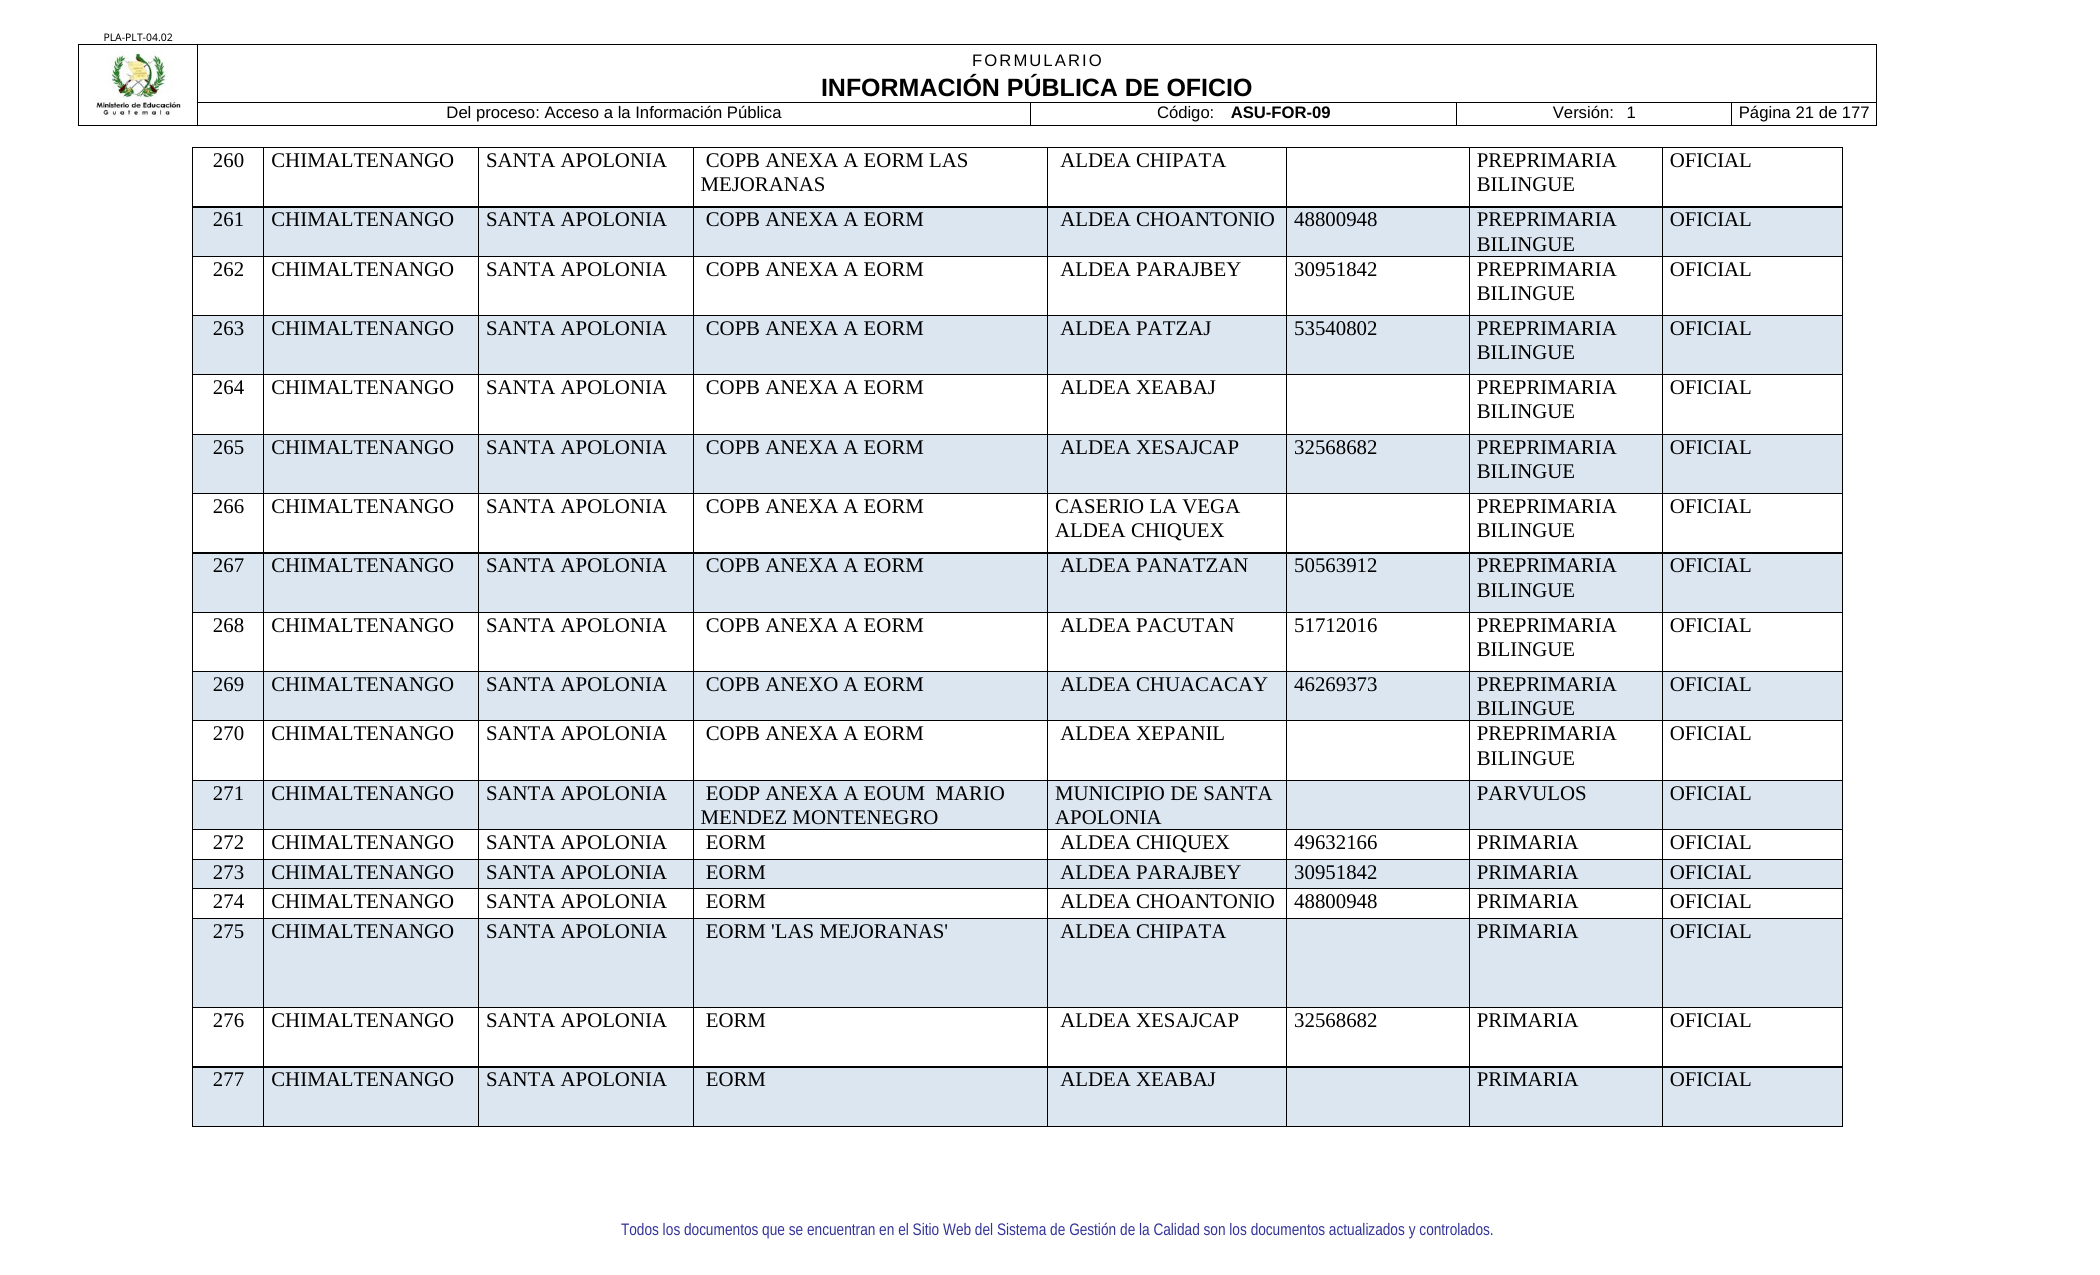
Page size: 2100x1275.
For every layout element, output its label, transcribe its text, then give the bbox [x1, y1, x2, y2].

table_cell OFICIAL [1663, 860, 1842, 888]
table_cell PREPRIMARIA BILINGUE [1470, 435, 1662, 493]
table_cell ALDEA PARAJBEY [1048, 860, 1286, 888]
table_cell PRIMARIA [1470, 1068, 1662, 1126]
table_cell PREPRIMARIA BILINGUE [1470, 494, 1662, 552]
table_cell OFICIAL [1663, 316, 1842, 374]
table_cell EORM [694, 830, 1047, 858]
table_cell PRIMARIA [1470, 860, 1662, 888]
table_cell 30951842 [1287, 860, 1469, 888]
table_cell ALDEA PACUTAN [1048, 613, 1286, 671]
table_cell PREPRIMARIA BILINGUE [1470, 316, 1662, 374]
table_cell ALDEA PANATZAN [1048, 554, 1286, 612]
table_cell 265 [193, 435, 263, 493]
table_cell SANTA APOLONIA [479, 889, 693, 918]
table_cell OFICIAL [1663, 889, 1842, 918]
table_cell OFICIAL [1663, 257, 1842, 315]
table_cell CHIMALTENANGO [264, 554, 478, 612]
table_cell PREPRIMARIA BILINGUE [1470, 721, 1662, 780]
table_cell SANTA APOLONIA [479, 1008, 693, 1066]
table_cell CHIMALTENANGO [264, 375, 478, 434]
table_cell SANTA APOLONIA [479, 830, 693, 858]
table_cell PARVULOS [1470, 781, 1662, 829]
table_cell CHIMALTENANGO [264, 672, 478, 720]
table_cell SANTA APOLONIA [479, 435, 693, 493]
table_cell COPB ANEXA A EORM [694, 316, 1047, 374]
table_cell 48800948 [1287, 889, 1469, 918]
table_cell COPB ANEXA A EORM [694, 494, 1047, 552]
table_cell COPB ANEXA A EORM [694, 375, 1047, 434]
table_cell ALDEA PARAJBEY [1048, 257, 1286, 315]
table_cell [1287, 919, 1469, 1007]
table_cell CHIMALTENANGO [264, 316, 478, 374]
table_cell PRIMARIA [1470, 1008, 1662, 1066]
table_cell PREPRIMARIA BILINGUE [1470, 375, 1662, 434]
table_cell OFICIAL [1663, 781, 1842, 829]
table_cell [1287, 148, 1469, 206]
table_cell [1287, 375, 1469, 434]
table_cell 273 [193, 860, 263, 888]
table_cell EORM 'LAS MEJORANAS' [694, 919, 1047, 1007]
table_cell EORM [694, 1068, 1047, 1126]
table_cell 275 [193, 919, 263, 1007]
table_cell EORM [694, 1008, 1047, 1066]
table_cell OFICIAL [1663, 148, 1842, 206]
table_cell OFICIAL [1663, 672, 1842, 720]
table_cell OFICIAL [1663, 613, 1842, 671]
table_cell 53540802 [1287, 316, 1469, 374]
table_cell COPB ANEXA A EORM [694, 554, 1047, 612]
table_cell 32568682 [1287, 435, 1469, 493]
table_cell PREPRIMARIA BILINGUE [1470, 257, 1662, 315]
table_cell OFICIAL [1663, 721, 1842, 780]
table_cell PREPRIMARIA BILINGUE [1470, 613, 1662, 671]
table_cell COPB ANEXA A EORM [694, 257, 1047, 315]
table_cell COPB ANEXA A EORM [694, 435, 1047, 493]
table_cell PREPRIMARIA BILINGUE [1470, 148, 1662, 206]
table_cell EORM [694, 889, 1047, 918]
table_cell ALDEA CHUACACAY [1048, 672, 1286, 720]
table_cell OFICIAL [1663, 554, 1842, 612]
table_cell ALDEA CHOANTONIO [1048, 889, 1286, 918]
table_cell [1287, 1068, 1469, 1126]
table_cell 267 [193, 554, 263, 612]
table_cell 51712016 [1287, 613, 1469, 671]
table_cell SANTA APOLONIA [479, 613, 693, 671]
table_cell ALDEA XEPANIL [1048, 721, 1286, 780]
table_cell ALDEA CHOANTONIO [1048, 208, 1286, 256]
table_cell SANTA APOLONIA [479, 257, 693, 315]
table_cell 48800948 [1287, 208, 1469, 256]
table_cell 50563912 [1287, 554, 1469, 612]
table_cell [1287, 721, 1469, 780]
table_cell OFICIAL [1663, 919, 1842, 1007]
table_cell ALDEA CHIPATA [1048, 919, 1286, 1007]
table_cell 30951842 [1287, 257, 1469, 315]
table_cell ALDEA CHIPATA [1048, 148, 1286, 206]
table_cell 46269373 [1287, 672, 1469, 720]
table_cell PREPRIMARIA BILINGUE [1470, 208, 1662, 256]
table_cell OFICIAL [1663, 1068, 1842, 1126]
table_cell 266 [193, 494, 263, 552]
table_cell 49632166 [1287, 830, 1469, 858]
table_cell SANTA APOLONIA [479, 781, 693, 829]
table_cell CHIMALTENANGO [264, 435, 478, 493]
table_cell 272 [193, 830, 263, 858]
table_cell ALDEA XESAJCAP [1048, 435, 1286, 493]
table_cell SANTA APOLONIA [479, 208, 693, 256]
table_cell PRIMARIA [1470, 830, 1662, 858]
table_cell COPB ANEXA A EORM [694, 613, 1047, 671]
table_cell CHIMALTENANGO [264, 257, 478, 315]
table_cell CHIMALTENANGO [264, 830, 478, 858]
table_cell OFICIAL [1663, 1008, 1842, 1066]
table_cell 270 [193, 721, 263, 780]
table_cell CHIMALTENANGO [264, 860, 478, 888]
table_cell OFICIAL [1663, 208, 1842, 256]
table_cell OFICIAL [1663, 435, 1842, 493]
table_cell CHIMALTENANGO [264, 1008, 478, 1066]
table_cell PREPRIMARIA BILINGUE [1470, 554, 1662, 612]
table_cell 264 [193, 375, 263, 434]
table_cell 269 [193, 672, 263, 720]
table_cell CHIMALTENANGO [264, 919, 478, 1007]
table_cell CHIMALTENANGO [264, 208, 478, 256]
table_cell ALDEA XEABAJ [1048, 1068, 1286, 1126]
table_cell COPB ANEXO A EORM [694, 672, 1047, 720]
table_cell SANTA APOLONIA [479, 148, 693, 206]
table_cell OFICIAL [1663, 494, 1842, 552]
table_cell 260 [193, 148, 263, 206]
table_cell [1287, 494, 1469, 552]
table_cell CHIMALTENANGO [264, 494, 478, 552]
table_cell EORM [694, 860, 1047, 888]
table_cell CHIMALTENANGO [264, 613, 478, 671]
table_cell SANTA APOLONIA [479, 860, 693, 888]
table_cell OFICIAL [1663, 830, 1842, 858]
table_cell CHIMALTENANGO [264, 889, 478, 918]
table_cell PRIMARIA [1470, 889, 1662, 918]
table_cell 263 [193, 316, 263, 374]
table_cell SANTA APOLONIA [479, 494, 693, 552]
table_cell 268 [193, 613, 263, 671]
table_cell SANTA APOLONIA [479, 919, 693, 1007]
table_cell MUNICIPIO DE SANTA APOLONIA [1048, 781, 1286, 829]
table_cell 274 [193, 889, 263, 918]
table_cell CHIMALTENANGO [264, 781, 478, 829]
table_cell CHIMALTENANGO [264, 148, 478, 206]
table_cell CHIMALTENANGO [264, 721, 478, 780]
table_cell ALDEA PATZAJ [1048, 316, 1286, 374]
table_cell COPB ANEXA A EORM [694, 208, 1047, 256]
table_cell COPB ANEXA A EORM LAS MEJORANAS [694, 148, 1047, 206]
table_cell EODP ANEXA A EOUM MARIO MENDEZ MONTENEGRO [694, 781, 1047, 829]
table_cell SANTA APOLONIA [479, 1068, 693, 1126]
table_cell PRIMARIA [1470, 919, 1662, 1007]
table_cell 262 [193, 257, 263, 315]
table_cell [1287, 781, 1469, 829]
table_cell OFICIAL [1663, 375, 1842, 434]
table_cell SANTA APOLONIA [479, 672, 693, 720]
table_cell SANTA APOLONIA [479, 316, 693, 374]
table_cell 277 [193, 1068, 263, 1126]
table_cell ALDEA CHIQUEX [1048, 830, 1286, 858]
table_cell 276 [193, 1008, 263, 1066]
table_cell 271 [193, 781, 263, 829]
picture [95, 51, 181, 117]
table_cell CASERIO LA VEGA ALDEA CHIQUEX [1048, 494, 1286, 552]
table_cell COPB ANEXA A EORM [694, 721, 1047, 780]
table_cell ALDEA XESAJCAP [1048, 1008, 1286, 1066]
table_cell SANTA APOLONIA [479, 375, 693, 434]
table_cell CHIMALTENANGO [264, 1068, 478, 1126]
table_cell 32568682 [1287, 1008, 1469, 1066]
table_cell 261 [193, 208, 263, 256]
table_cell SANTA APOLONIA [479, 721, 693, 780]
table_cell SANTA APOLONIA [479, 554, 693, 612]
table_cell ALDEA XEABAJ [1048, 375, 1286, 434]
table_cell PREPRIMARIA BILINGUE [1470, 672, 1662, 720]
